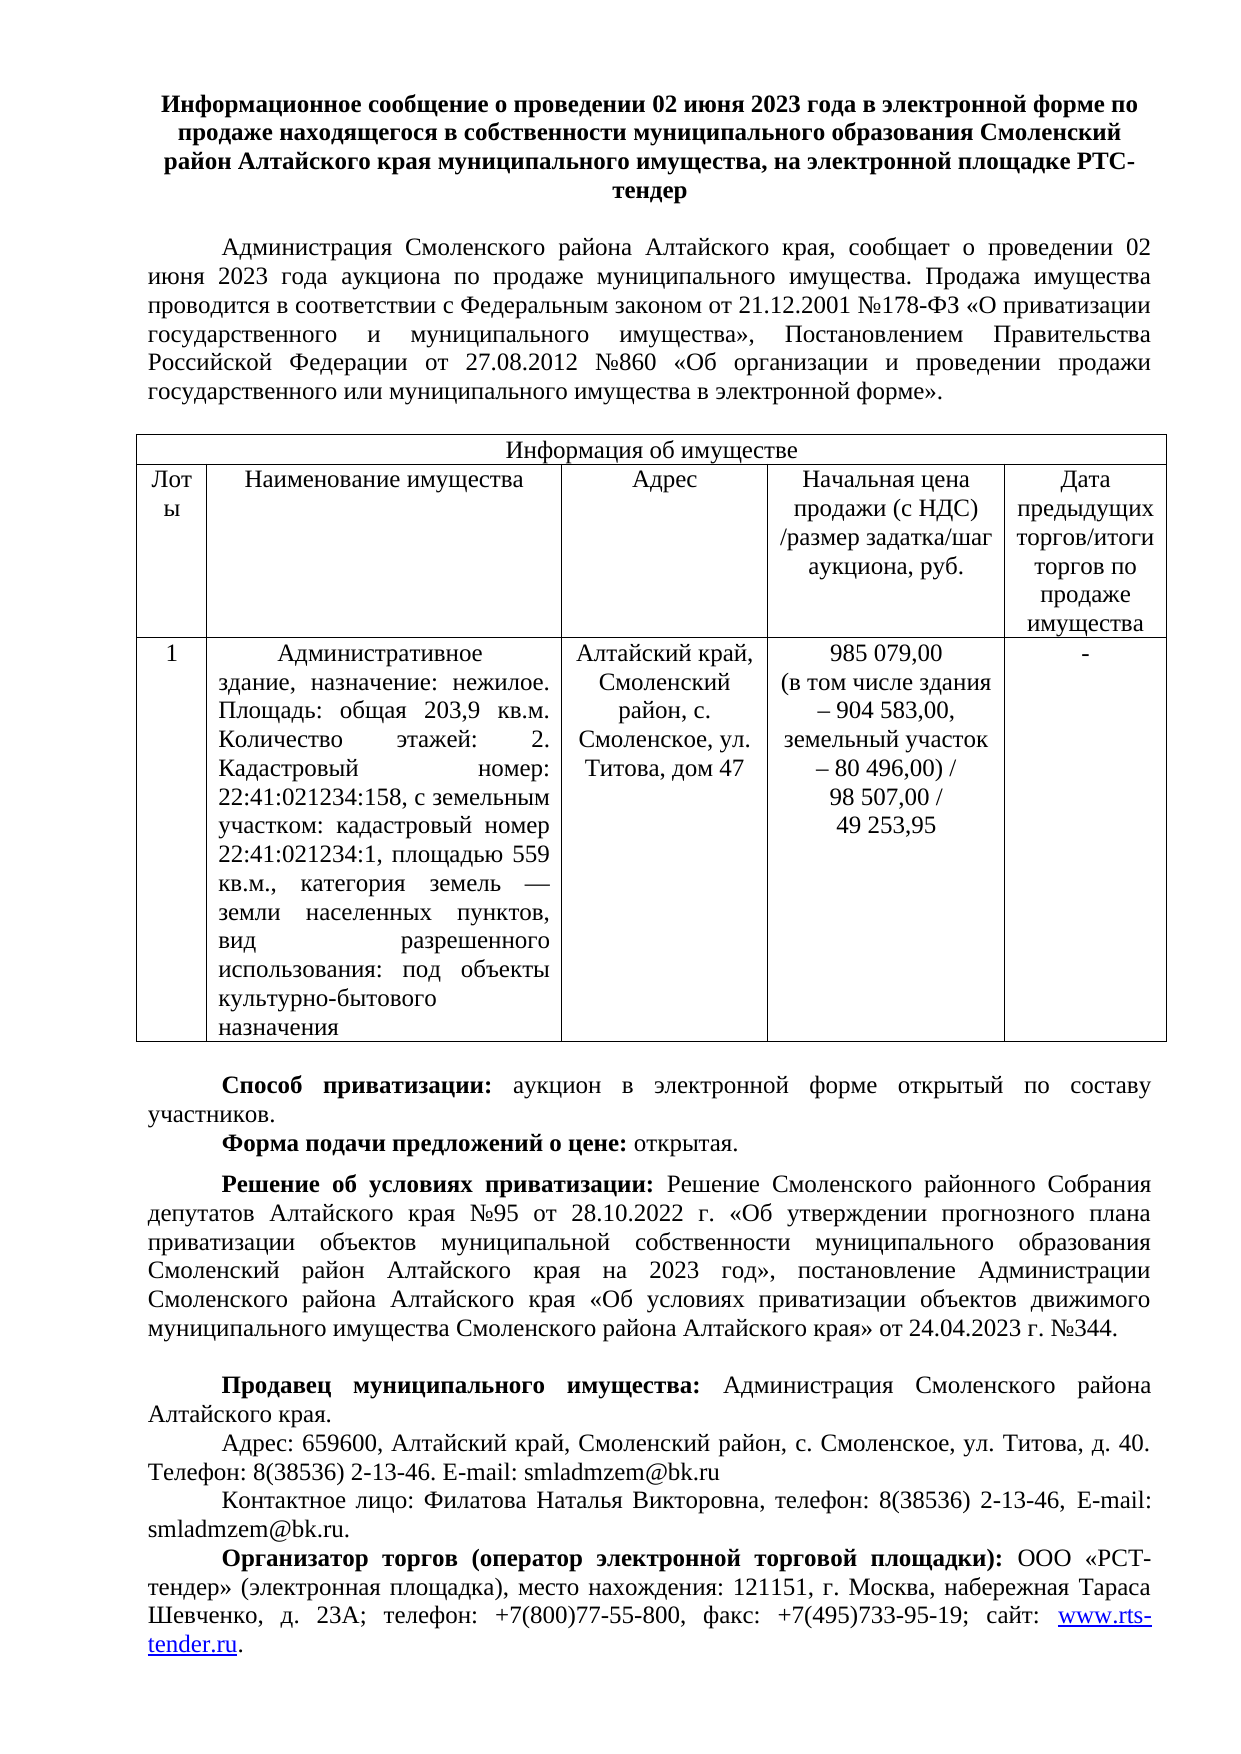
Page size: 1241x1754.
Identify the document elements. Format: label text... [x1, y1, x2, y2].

table_cell Лоты [137, 465, 206, 637]
text Способ приватизации: аукцион в электронной форме открытый по составу участников. [148, 1070, 1152, 1128]
table_cell Дата предыдущих торгов/итоги торгов по продаже имущества [1005, 465, 1166, 637]
text Форма подачи предложений о цене: открытая. [148, 1128, 1152, 1157]
text Администрация Смоленского района Алтайского края, сообщает о проведении 02 июня 2023 года аукциона по продаже муниципального имущества. Продажа имущества проводится в соответствии с Федеральным законом от 21.12.2001 №178-ФЗ «О приватизации государственного и муниципального имущества», Постановлением Правительства Российской Федерации от 27.08.2012 №860 «Об организации и проведении продажи государственного или муниципального имущества в электронной форме». [148, 232, 1152, 405]
text Адрес: 659600, Алтайский край, Смоленский район, с. Смоленское, ул. Титова, д. 40. Телефон: 8(38536) 2-13-46. E-mail: smladmzem@bk.ru [148, 1428, 1152, 1485]
text Решение об условиях приватизации: Решение Смоленского районного Собрания депутатов Алтайского края №95 от 28.10.2022 г. «Об утверждении прогнозного плана приватизации объектов муниципальной собственности муниципального образования Смоленский район Алтайского края на 2023 год», постановление Администрации Смоленского района Алтайского края «Об условиях приватизации объектов движимого муниципального имущества Смоленского района Алтайского края» от 24.04.2023 г. №344. [148, 1169, 1152, 1342]
text Организатор торгов (оператор электронной торговой площадки): ООО «РСТ-тендер» (электронная площадка), место нахождения: 121151, г. Москва, набережная Тараса Шевченко, д. 23А; телефон: +7(800)77-55-800, факс: +7(495)733-95-19; сайт: www.rts-tender.ru. [148, 1543, 1152, 1658]
table_cell Административное здание, назначение: нежилое. Площадь: общая 203,9 кв.м. Количество этажей: 2. Кадастровый номер: 22:41:021234:158, с земельным участком: кадастровый номер 22:41:021234:1, площадью 559 кв.м., категория земель — земли населенных пунктов, вид разрешенного использования: под объекты культурно-бытового назначения [207, 638, 561, 1041]
table_header Информация об имуществе [137, 435, 1166, 463]
text Контактное лицо: Филатова Наталья Викторовна, телефон: 8(38536) 2-13-46, E-mail: smladmzem@bk.ru. [148, 1485, 1152, 1543]
table_cell Начальная цена продажи (с НДС) /размер задатка/шаг аукциона, руб. [768, 465, 1004, 637]
table_cell Алтайский край, Смоленский район, с. Смоленское, ул. Титова, дом 47 [562, 638, 767, 1041]
text Информационное сообщение о проведении 02 июня 2023 года в электронной форме по продаже находящегося в собственности муниципального образования Смоленский район Алтайского края муниципального имущества, на электронной площадке РТС-тендер [148, 89, 1152, 204]
table_cell 1 [137, 638, 206, 1041]
table_cell Адрес [562, 465, 767, 637]
table_cell Наименование имущества [207, 465, 561, 637]
text Продавец муниципального имущества: Администрация Смоленского района Алтайского края. [148, 1370, 1152, 1428]
table_cell 985 079,00 (в том числе здания – 904 583,00, земельный участок – 80 496,00) / 98 507,00 / 49 253,95 [768, 638, 1004, 1041]
table_cell - [1005, 638, 1166, 1041]
